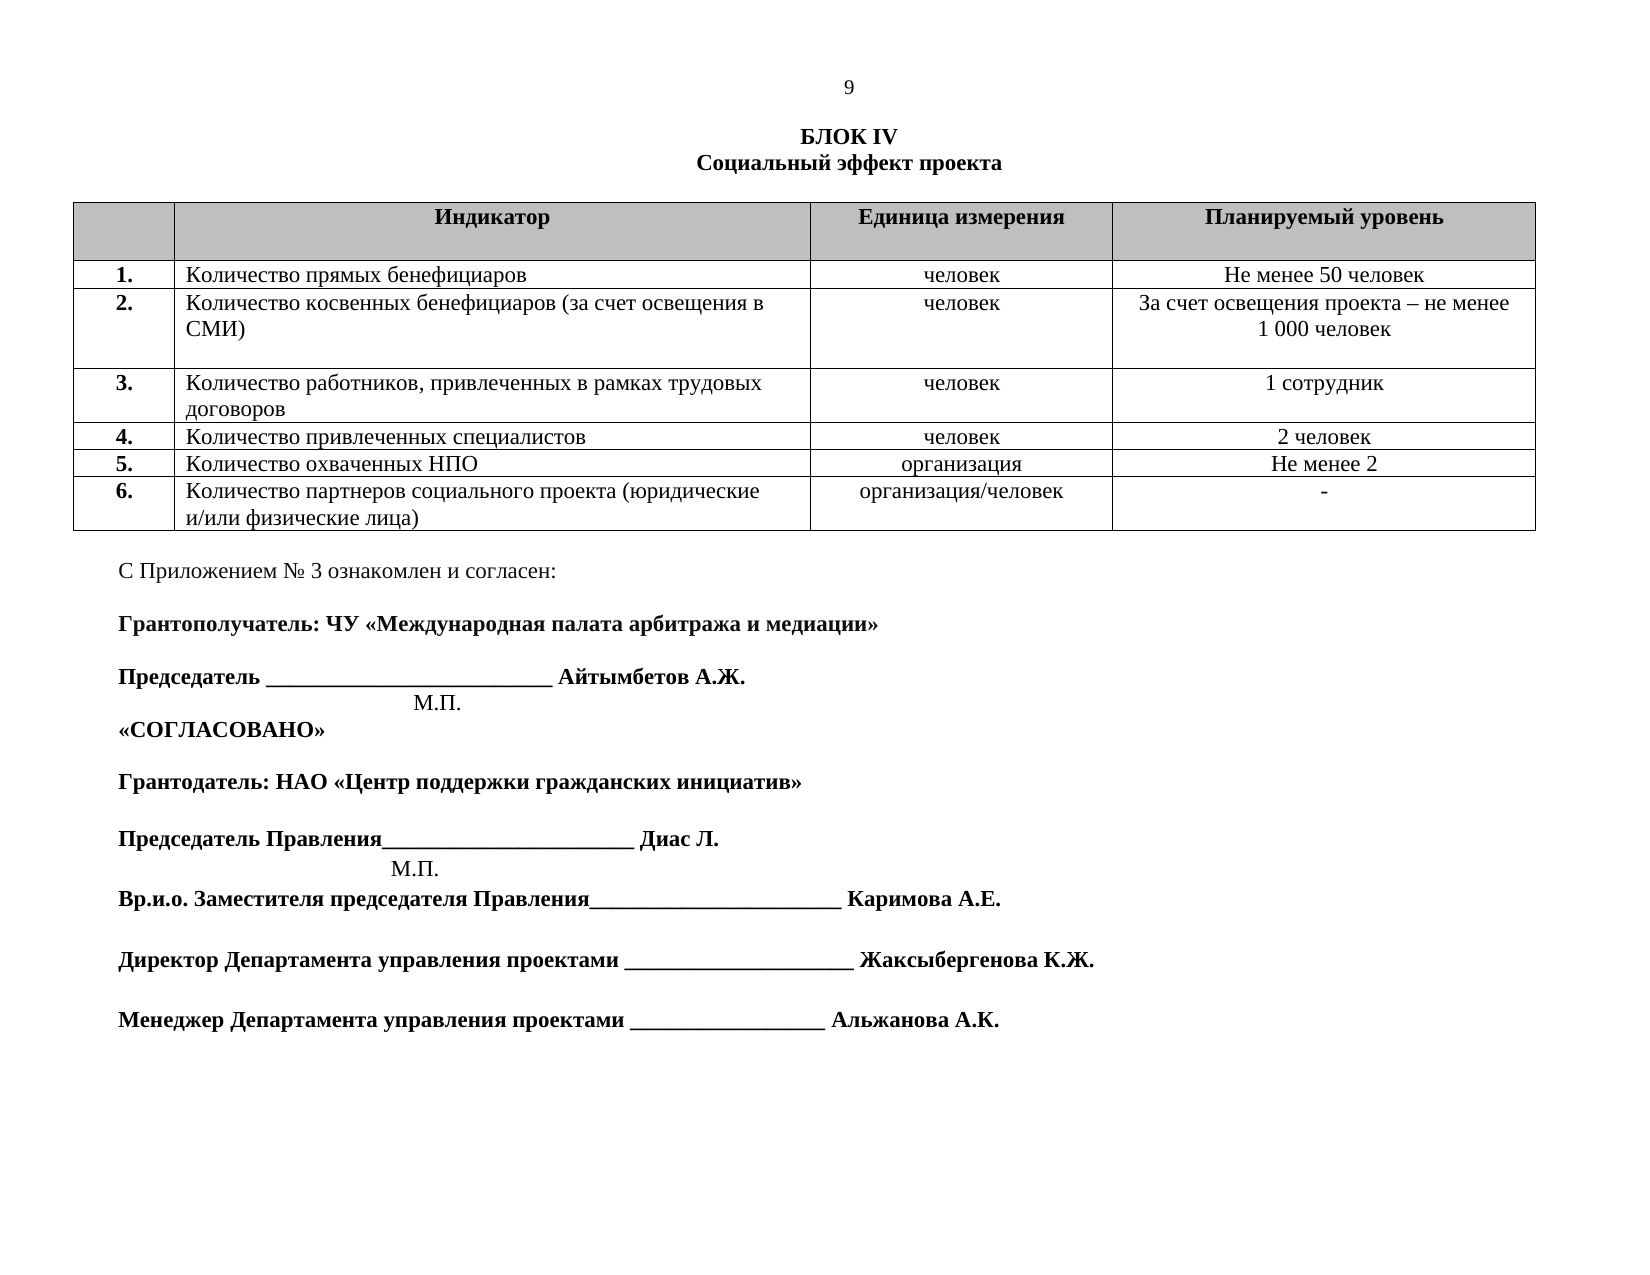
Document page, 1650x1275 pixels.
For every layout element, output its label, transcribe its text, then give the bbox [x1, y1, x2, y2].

subtitle Социальный эффект проекта [118, 149, 1580, 176]
table_cell Не менее 50 человек [1113, 261, 1535, 288]
table_cell 1. [74, 261, 174, 288]
table_cell Количество работников, привлеченных в рамках трудовых договоров [175, 369, 810, 422]
table_cell За счет освещения проекта – не менее 1 000 человек [1113, 289, 1535, 368]
text Грантополучатель: ЧУ «Международная палата арбитража и медиации» [118, 610, 1580, 637]
text М.П. [339, 689, 1580, 716]
table_cell Количество охваченных НПО [175, 450, 810, 476]
table_cell Количество партнеров социального проекта (юридические и/или физические лица) [175, 477, 810, 530]
table_cell 2. [74, 289, 174, 368]
table_header [74, 203, 174, 260]
table_header Индикатор [175, 203, 810, 260]
table_header Единица измерения [811, 203, 1112, 260]
text Председатель Правления______________________ Диас Л. [118, 825, 1580, 851]
table_cell человек [811, 261, 1112, 288]
table_cell Количество прямых бенефициаров [175, 261, 810, 288]
text БЛОК IV [118, 123, 1580, 149]
table_cell организация/человек [811, 477, 1112, 530]
table_cell - [1113, 477, 1535, 530]
text «СОГЛАСОВАНО» [118, 716, 1580, 742]
text Менеджер Департамента управления проектами _________________ Альжанова А.К. [118, 1006, 1580, 1033]
table_cell Количество привлеченных специалистов [175, 423, 810, 449]
table_cell 1 сотрудник [1113, 369, 1535, 422]
table_cell 2 человек [1113, 423, 1535, 449]
table_header Планируемый уровень [1113, 203, 1535, 260]
table_cell 5. [74, 450, 174, 476]
table_cell Количество косвенных бенефициаров (за счет освещения в СМИ) [175, 289, 810, 368]
text М.П. [266, 855, 1580, 882]
table_cell 3. [74, 369, 174, 422]
table_cell человек [811, 423, 1112, 449]
text Председатель _________________________ Айтымбетов А.Ж. [118, 663, 1580, 689]
text Директор Департамента управления проектами ____________________ Жаксыбергенова К.Ж. [118, 946, 1580, 972]
table_cell человек [811, 289, 1112, 368]
table_cell организация [811, 450, 1112, 476]
table_cell человек [811, 369, 1112, 422]
table_cell Не менее 2 [1113, 450, 1535, 476]
text Грантодатель: НАО «Центр поддержки гражданских инициатив» [118, 768, 1580, 795]
text Вр.и.о. Заместителя председателя Правления______________________ Каримова А.Е. [118, 885, 1580, 912]
table_cell 4. [74, 423, 174, 449]
text С Приложением № 3 ознакомлен и согласен: [118, 558, 1580, 584]
table_cell 6. [74, 477, 174, 530]
